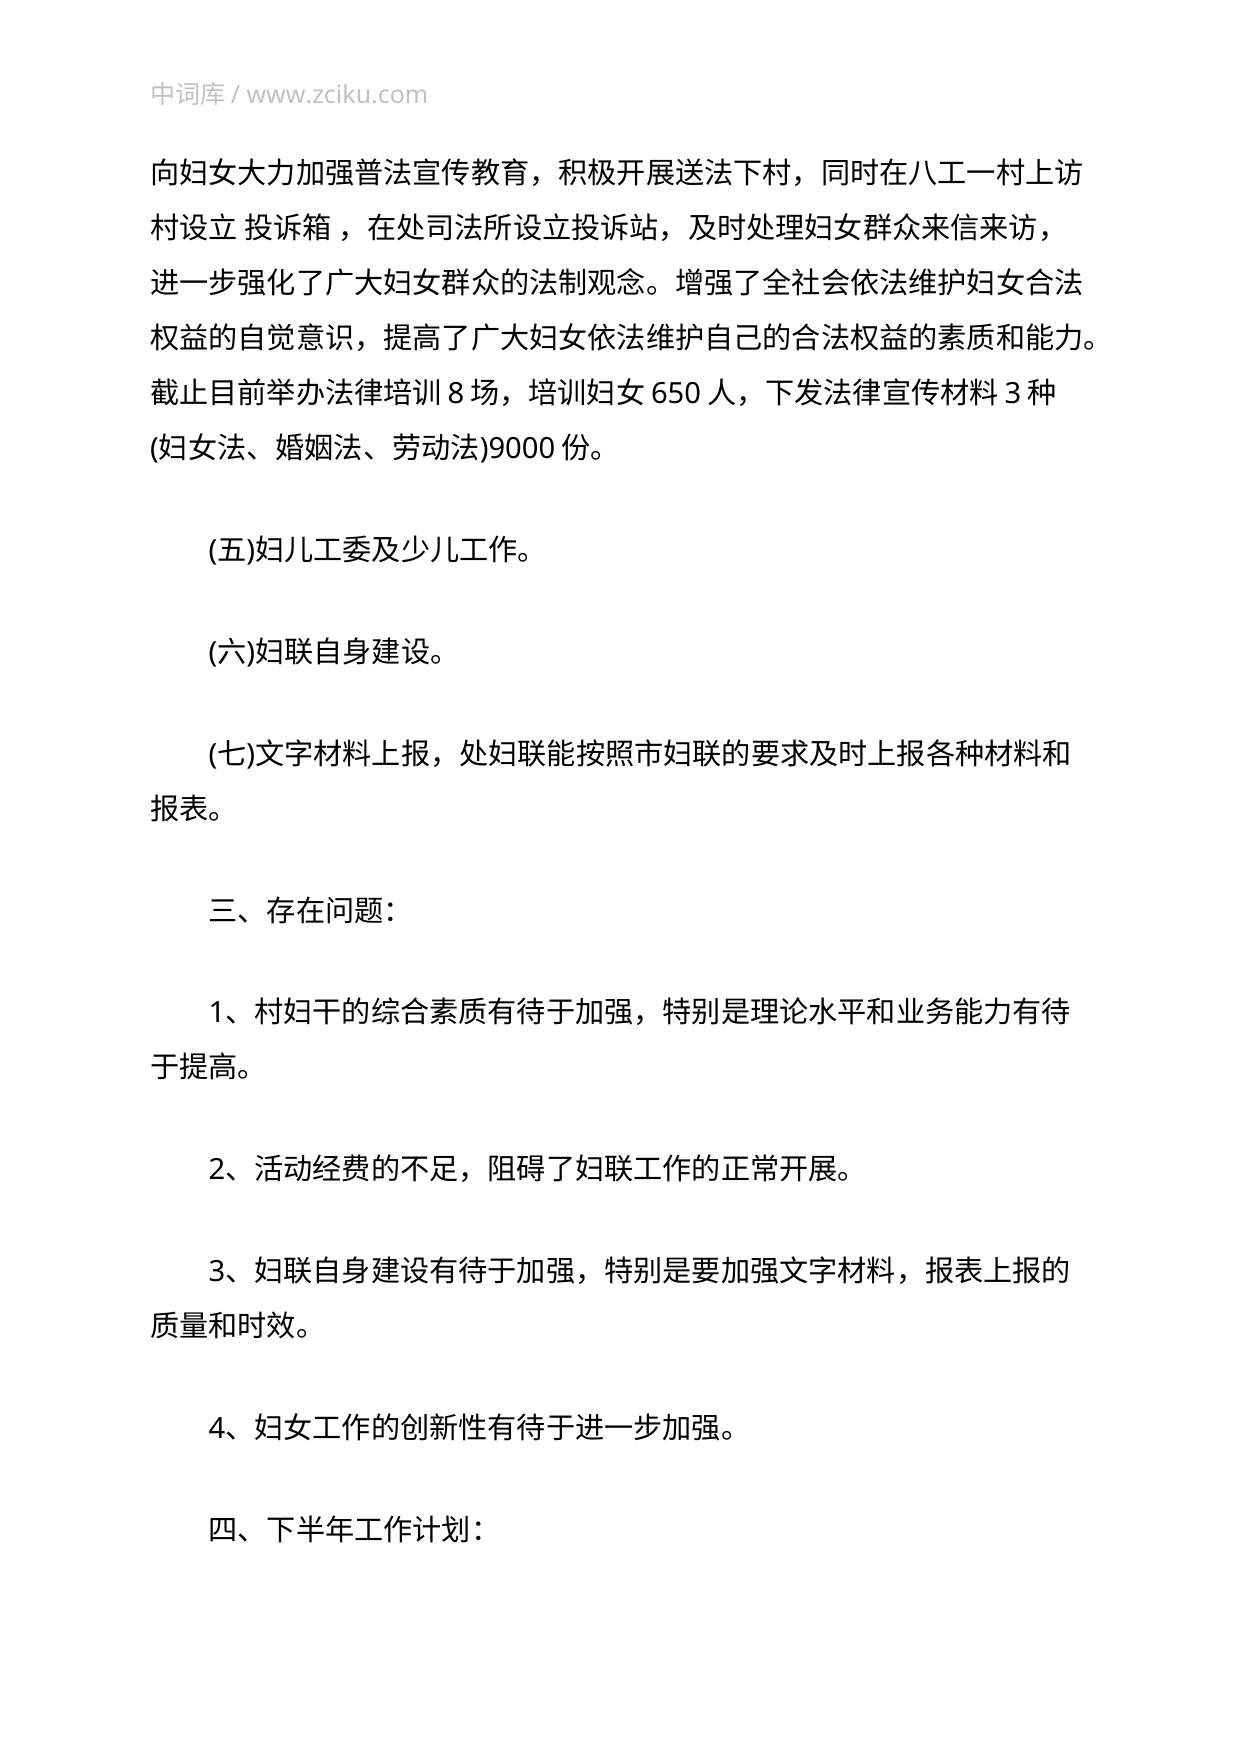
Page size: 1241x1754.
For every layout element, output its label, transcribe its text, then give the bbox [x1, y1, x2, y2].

text (七)文字材料上报，处妇联能按照市妇联的要求及时上报各种材料和报表。 [150, 731, 1090, 828]
text 1、村妇干的综合素质有待于加强，特别是理论水平和业务能力有待于提高。 [150, 989, 1090, 1086]
text 2、活动经费的不足，阻碍了妇联工作的正常开展。 [150, 1146, 1090, 1188]
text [150, 150, 1090, 467]
text 4、妇女工作的创新性有待于进一步加强。 [150, 1404, 1090, 1447]
text 3、妇联自身建设有待于加强，特别是要加强文字材料，报表上报的质量和时效。 [150, 1248, 1090, 1345]
text (五)妇儿工委及少儿工作。 [150, 527, 1090, 569]
text (六)妇联自身建设。 [150, 628, 1090, 671]
text 四、下半年工作计划： [150, 1507, 1090, 1549]
text 三、存在问题： [150, 887, 1090, 929]
